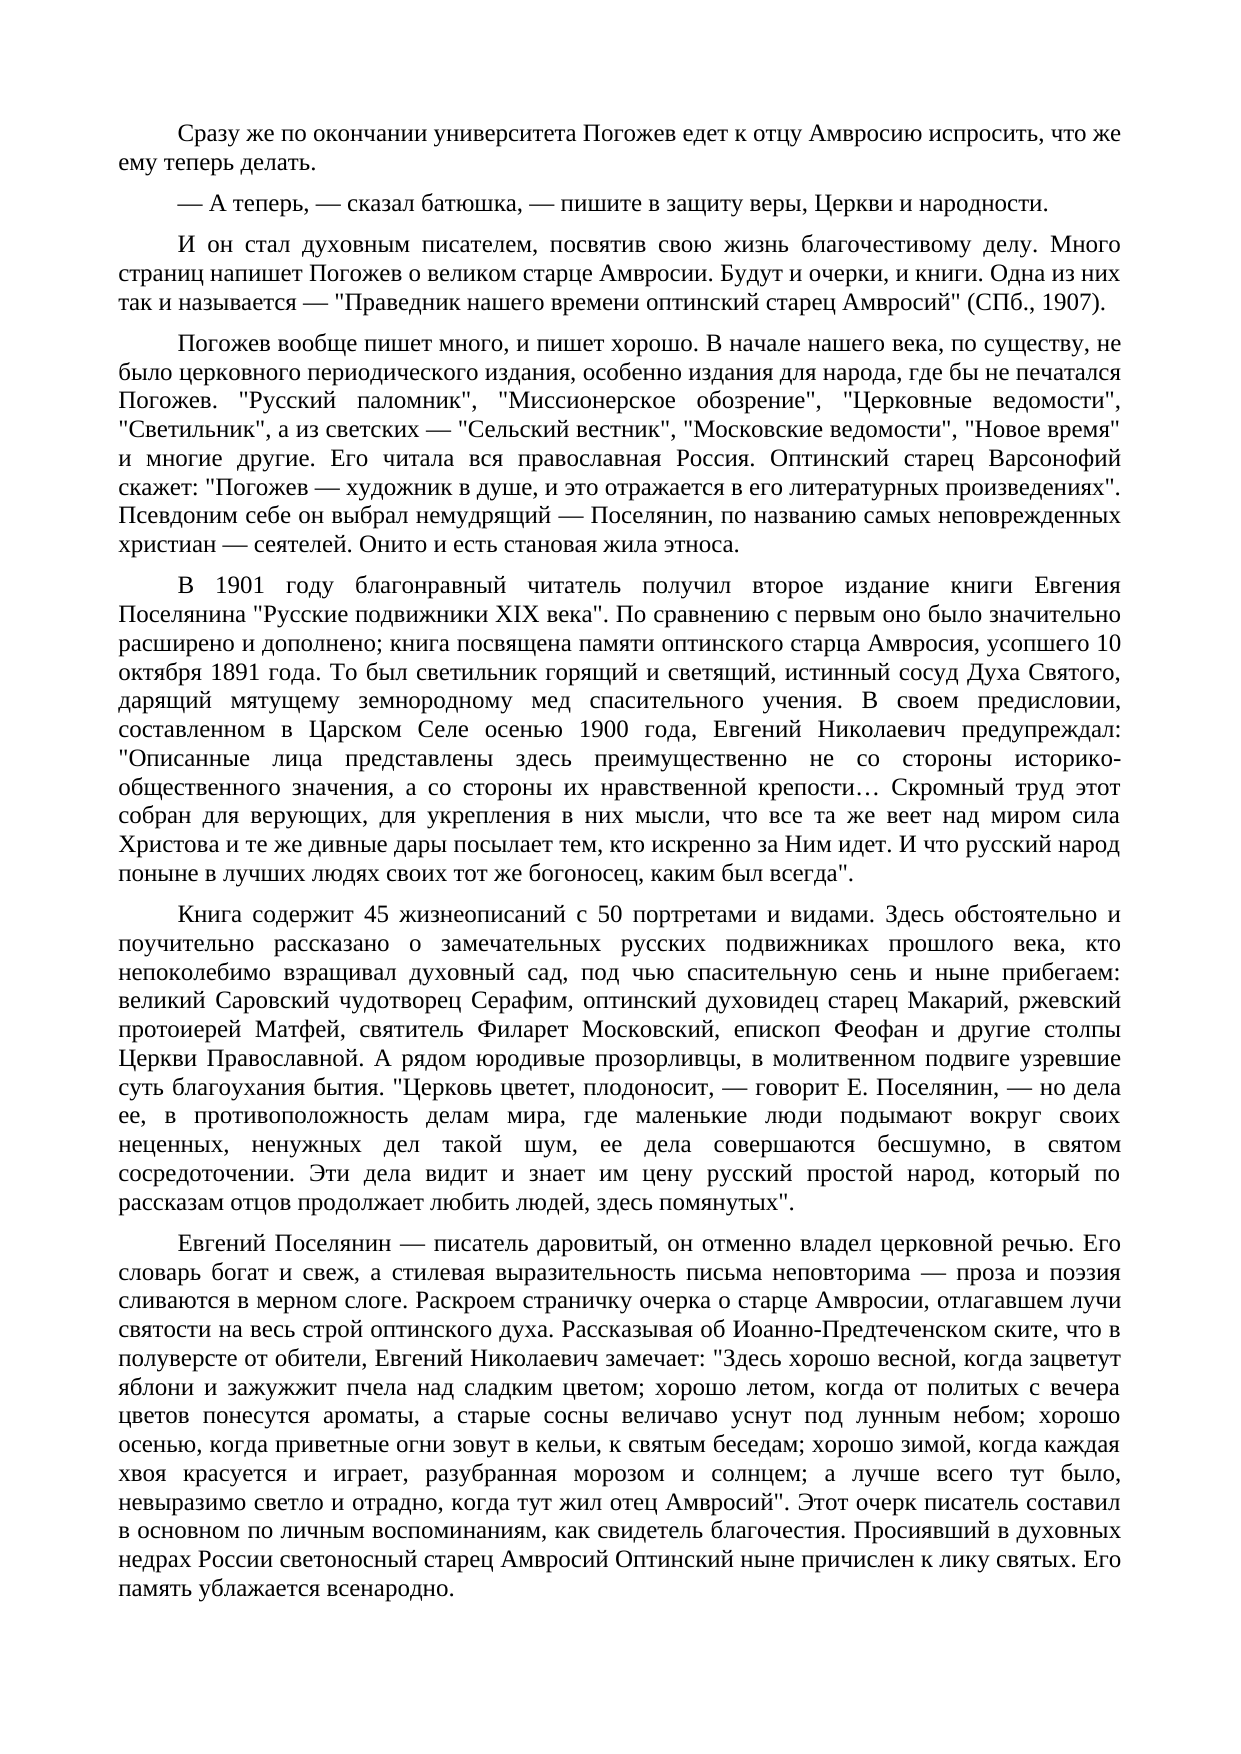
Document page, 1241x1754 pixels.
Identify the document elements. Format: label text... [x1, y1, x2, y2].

text В 1901 году благонравный читатель получил второе издание книги Евгения Поселянина "Русские подвижники XIX века". По сравнению с первым оно было значительно расширено и дополнено; книга посвящена памяти оптинского старца Амвросия, усопшего 10 октября 1891 года. То был светильник горящий и светящий, истинный сосуд Духа Святого, дарящий мятущему земнородному мед спасительного учения. В своем предисловии, составленном в Царском Селе осенью 1900 года, Евгений Николаевич предупреждал: "Описанные лица представлены здесь преимущественно не со стороны историко-общественного значения, а со стороны их нравственной крепости… Скромный труд этот собран для верующих, для укрепления в них мысли, что все та же веет над миром сила Христова и те же дивные дары посылает тем, кто искренно за Ним идет. И что русский народ поныне в лучших людях своих тот же богоносец, каким был всегда". [118, 571, 1122, 887]
text Сразу же по окончании университета Погожев едет к отцу Амвросию испросить, что же ему теперь делать. [118, 118, 1122, 176]
text Книга содержит 45 жизнеописаний с 50 портретами и видами. Здесь обстоятельно и поучительно рассказано о замечательных русских подвижниках прошлого века, кто непоколебимо взращивал духовный сад, под чью спасительную сень и ныне прибегаем: великий Саровский чудотворец Серафим, оптинский духовидец старец Макарий, ржевский протоиерей Матфей, святитель Филарет Московский, епископ Феофан и другие столпы Церкви Православной. А рядом юродивые прозорливцы, в молитвенном подвиге узревшие суть благоухания бытия. "Церковь цветет, плодоносит, — говорит Е. Поселянин, — но дела ее, в противоположность делам мира, где маленькие люди подымают вокруг своих неценных, ненужных дел такой шум, ее дела совершаются бесшумно, в святом сосредоточении. Эти дела видит и знает им цену русский простой народ, который по рассказам отцов продолжает любить людей, здесь помянутых". [118, 899, 1122, 1216]
text Евгений Поселянин — писатель даровитый, он отменно владел церковной речью. Его словарь богат и свеж, а стилевая выразительность письма неповторима — проза и поэзия сливаются в мерном слоге. Раскроем страничку очерка о старце Амвросии, отлагавшем лучи святости на весь строй оптинского духа. Рассказывая об Иоанно-Предтеченском ските, что в полуверсте от обители, Евгений Николаевич замечает: "Здесь хорошо весной, когда зацветут яблони и зажужжит пчела над сладким цветом; хорошо летом, когда от политых с вечера цветов понесутся ароматы, а старые сосны величаво уснут под лунным небом; хорошо осенью, когда приветные огни зовут в кельи, к святым беседам; хорошо зимой, когда каждая хвоя красуется и играет, разубранная морозом и солнцем; а лучше всего тут было, невыразимо светло и отрадно, когда тут жил отец Амвросий". Этот очерк писатель составил в основном по личным воспоминаниям, как свидетель благочестия. Просиявший в духовных недрах России светоносный старец Амвросий Оптинский ныне причислен к лику святых. Его память ублажается всенародно. [118, 1228, 1122, 1602]
text И он стал духовным писателем, посвятив свою жизнь благочестивому делу. Много страниц напишет Погожев о великом старце Амвросии. Будут и очерки, и книги. Одна из них так и называется — "Праведник нашего времени оптинский старец Амвросий" (СПб., 1907). [118, 229, 1122, 316]
text — А теперь, — сказал батюшка, — пишите в защиту веры, Церкви и народности. [118, 188, 1122, 217]
text Погожев вообще пишет много, и пишет хорошо. В начале нашего века, по существу, не было церковного периодического издания, особенно издания для народа, где бы не печатался Погожев. "Русский паломник", "Миссионерское обозрение", "Церковные ведомости", "Светильник", а из светских — "Сельский вестник", "Московские ведомости", "Новое время" и многие другие. Его читала вся православная Россия. Оптинский старец Варсонофий скажет: "Погожев — художник в душе, и это отражается в его литературных произведениях". Псевдоним себе он выбрал немудрящий — Поселянин, по названию самых неповрежденных христиан — сеятелей. Онито и есть становая жила этноса. [118, 328, 1122, 558]
